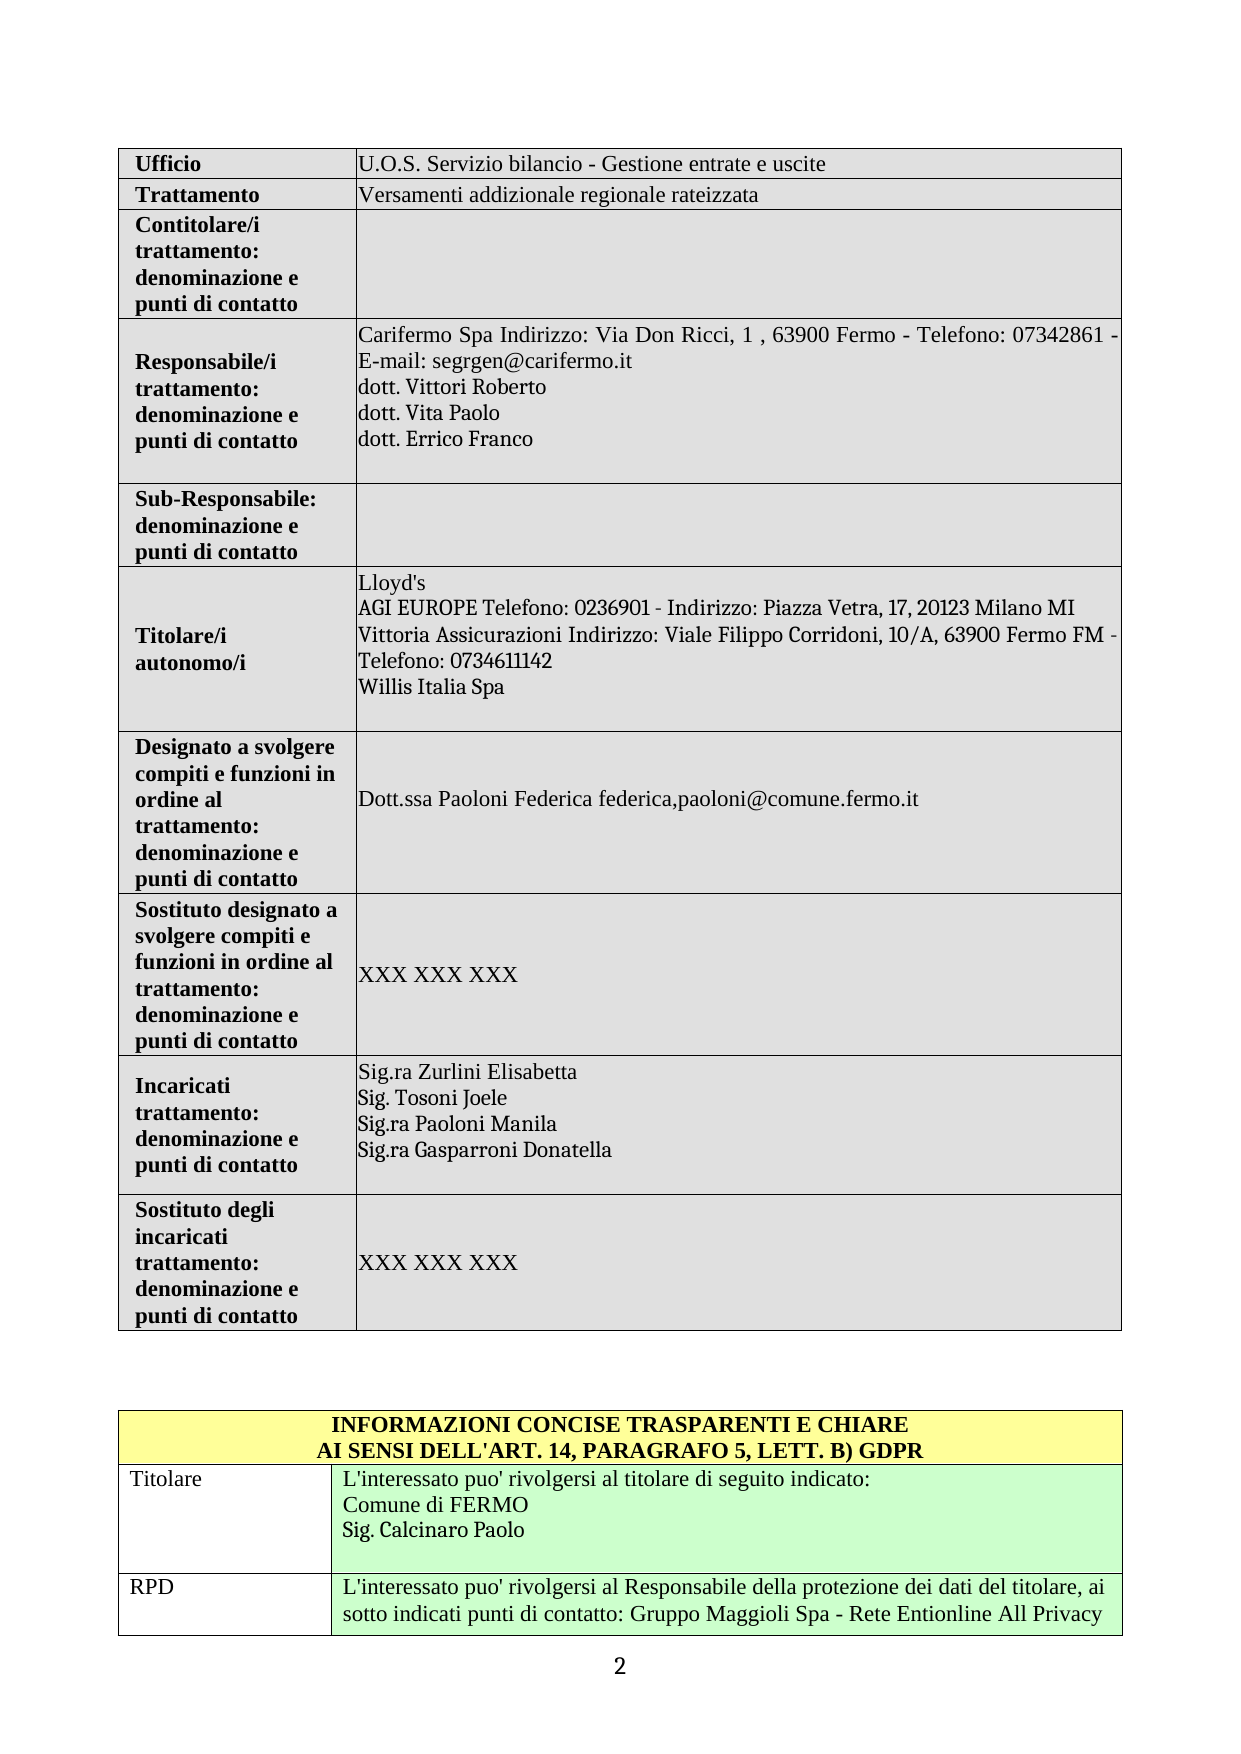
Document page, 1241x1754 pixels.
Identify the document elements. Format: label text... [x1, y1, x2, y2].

table_cell Sig.ra Zurlini Elisabetta Sig. Tosoni Joele Sig.ra Paoloni Manila Sig.ra Gasparroni Donatella [357, 1056, 1121, 1194]
table_cell Lloyd's AGI EUROPE Telefono: 0236901 - Indirizzo: Piazza Vetra, 17, 20123 Milano MI Vittoria Assicurazioni Indirizzo: Viale Filippo Corridoni, 10/A, 63900 Fermo FM - Telefono: 0734611142 Willis Italia Spa [357, 567, 1121, 731]
table_cell Ufficio [119, 149, 356, 178]
table_cell Titolare [119, 1465, 331, 1572]
table_cell [357, 210, 1121, 318]
table_cell XXX XXX XXX [357, 894, 1121, 1055]
table_cell Sostituto degli incaricati trattamento: denominazione e punti di contatto [119, 1195, 356, 1330]
table_cell U.O.S. Servizio bilancio - Gestione entrate e uscite [357, 149, 1121, 178]
table_cell Dott.ssa Paoloni Federica federica,paoloni@comune.fermo.it [357, 732, 1121, 893]
table_cell Trattamento [119, 179, 356, 209]
table_cell RPD [119, 1574, 331, 1635]
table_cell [332, 1574, 1122, 1635]
table_cell Versamenti addizionale regionale rateizzata [357, 179, 1121, 209]
table_cell Titolare/i autonomo/i [119, 567, 356, 731]
table_cell Responsabile/i trattamento: denominazione e punti di contatto [119, 319, 356, 483]
table_cell Sostituto designato a svolgere compiti e funzioni in ordine al trattamento: denominazione e punti di contatto [119, 894, 356, 1055]
table_header INFORMAZIONI CONCISE TRASPARENTI E CHIARE AI SENSI DELL'ART. 14, PARAGRAFO 5, LETT. B) GDPR [119, 1411, 1122, 1463]
table_cell Sub-Responsabile: denominazione e punti di contatto [119, 484, 356, 566]
table_cell Designato a svolgere compiti e funzioni in ordine al trattamento: denominazione e punti di contatto [119, 732, 356, 893]
table_cell Incaricati trattamento: denominazione e punti di contatto [119, 1056, 356, 1194]
table_cell Carifermo Spa Indirizzo: Via Don Ricci, 1 , 63900 Fermo - Telefono: 07342861 - E-mail: segrgen@carifermo.it dott. Vittori Roberto dott. Vita Paolo dott. Errico Franco [357, 319, 1121, 483]
table_cell L'interessato puo' rivolgersi al titolare di seguito indicato: Comune di FERMO Sig. Calcinaro Paolo [332, 1465, 1122, 1572]
table_cell Contitolare/i trattamento: denominazione e punti di contatto [119, 210, 356, 318]
table_cell XXX XXX XXX [357, 1195, 1121, 1330]
table_cell [357, 484, 1121, 566]
